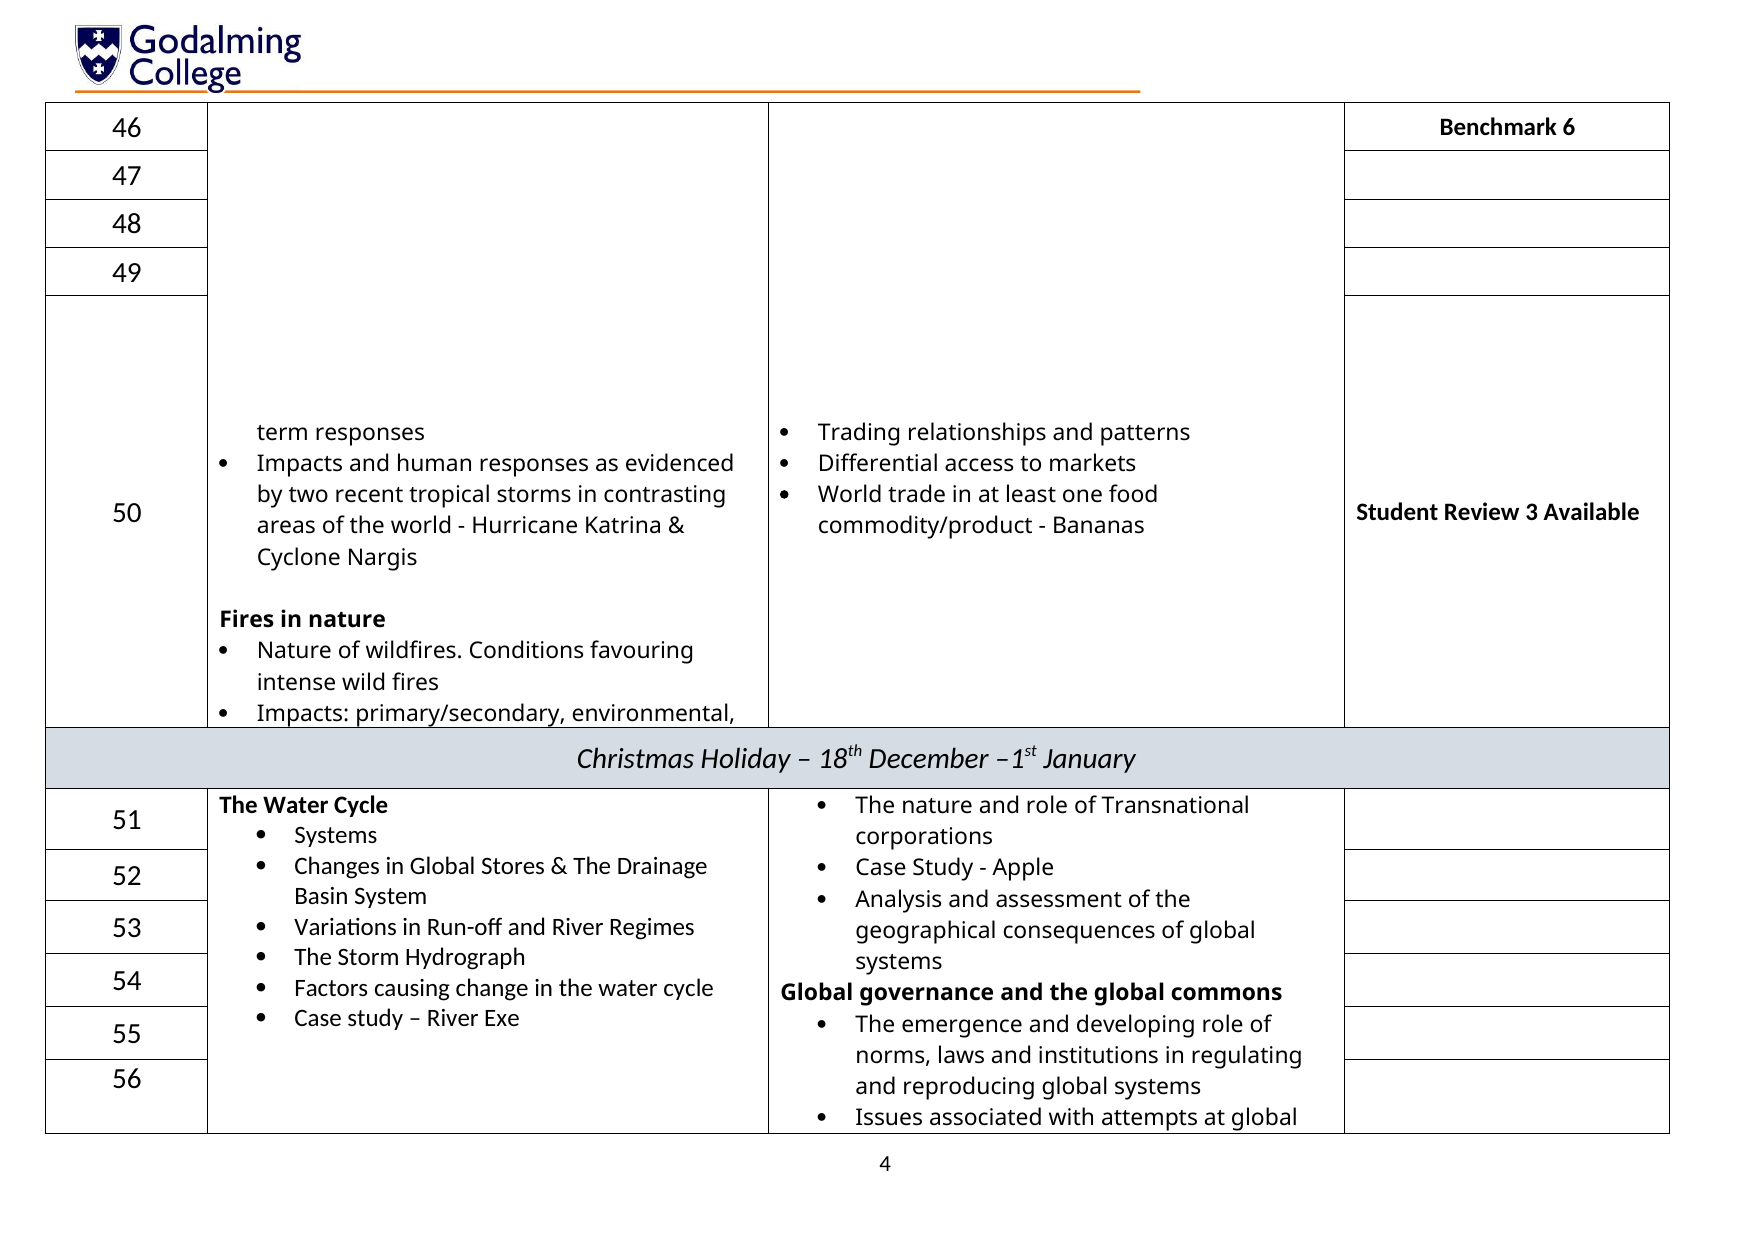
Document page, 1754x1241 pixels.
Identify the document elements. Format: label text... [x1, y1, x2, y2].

table_cell 56 [46, 1060, 207, 1133]
table_cell [1345, 200, 1669, 247]
table_cell [1345, 248, 1669, 295]
table_cell Benchmark 6 [1345, 103, 1669, 150]
table_cell 50 [46, 296, 207, 727]
table_cell The nature and role of Transnational corporations Case Study - Apple Analysis and assessment of the geographical consequences of global systems Global governance and the global commons The emergence and developing role of norms, laws and institutions in regulating and reproducing global systems Issues associated with attempts at global governance The concept of the global commons Peoples’ rights to sustainable development and the need to protect the global commons [769, 789, 1344, 1133]
table_cell 53 [46, 901, 207, 953]
table_cell 46 [46, 103, 207, 150]
table_cell [1345, 789, 1669, 848]
table_cell 48 [46, 200, 207, 247]
table_cell [1345, 850, 1669, 899]
table_cell 55 [46, 1007, 207, 1059]
table_cell 52 [46, 850, 207, 899]
table_cell [1345, 954, 1669, 1006]
table_cell [1345, 151, 1669, 198]
table_cell Student Review 3 Available [1345, 296, 1669, 727]
table_cell [1345, 1007, 1669, 1059]
table_cell 49 [46, 248, 207, 295]
table_cell 51 [46, 789, 207, 848]
table_cell 54 [46, 954, 207, 1006]
table_cell [1345, 901, 1669, 953]
table_cell The Water Cycle Systems Changes in Global Stores & The Drainage Basin System Variations in Run-off and River Regimes The Storm Hydrograph Factors causing change in the water cycle Case study – River Exe [208, 789, 768, 1133]
table_cell [1345, 1060, 1669, 1133]
picture [75, 22, 1141, 93]
table_cell 47 [46, 151, 207, 198]
table_cell Christmas Holiday – 18th December –1st January [46, 728, 1669, 788]
